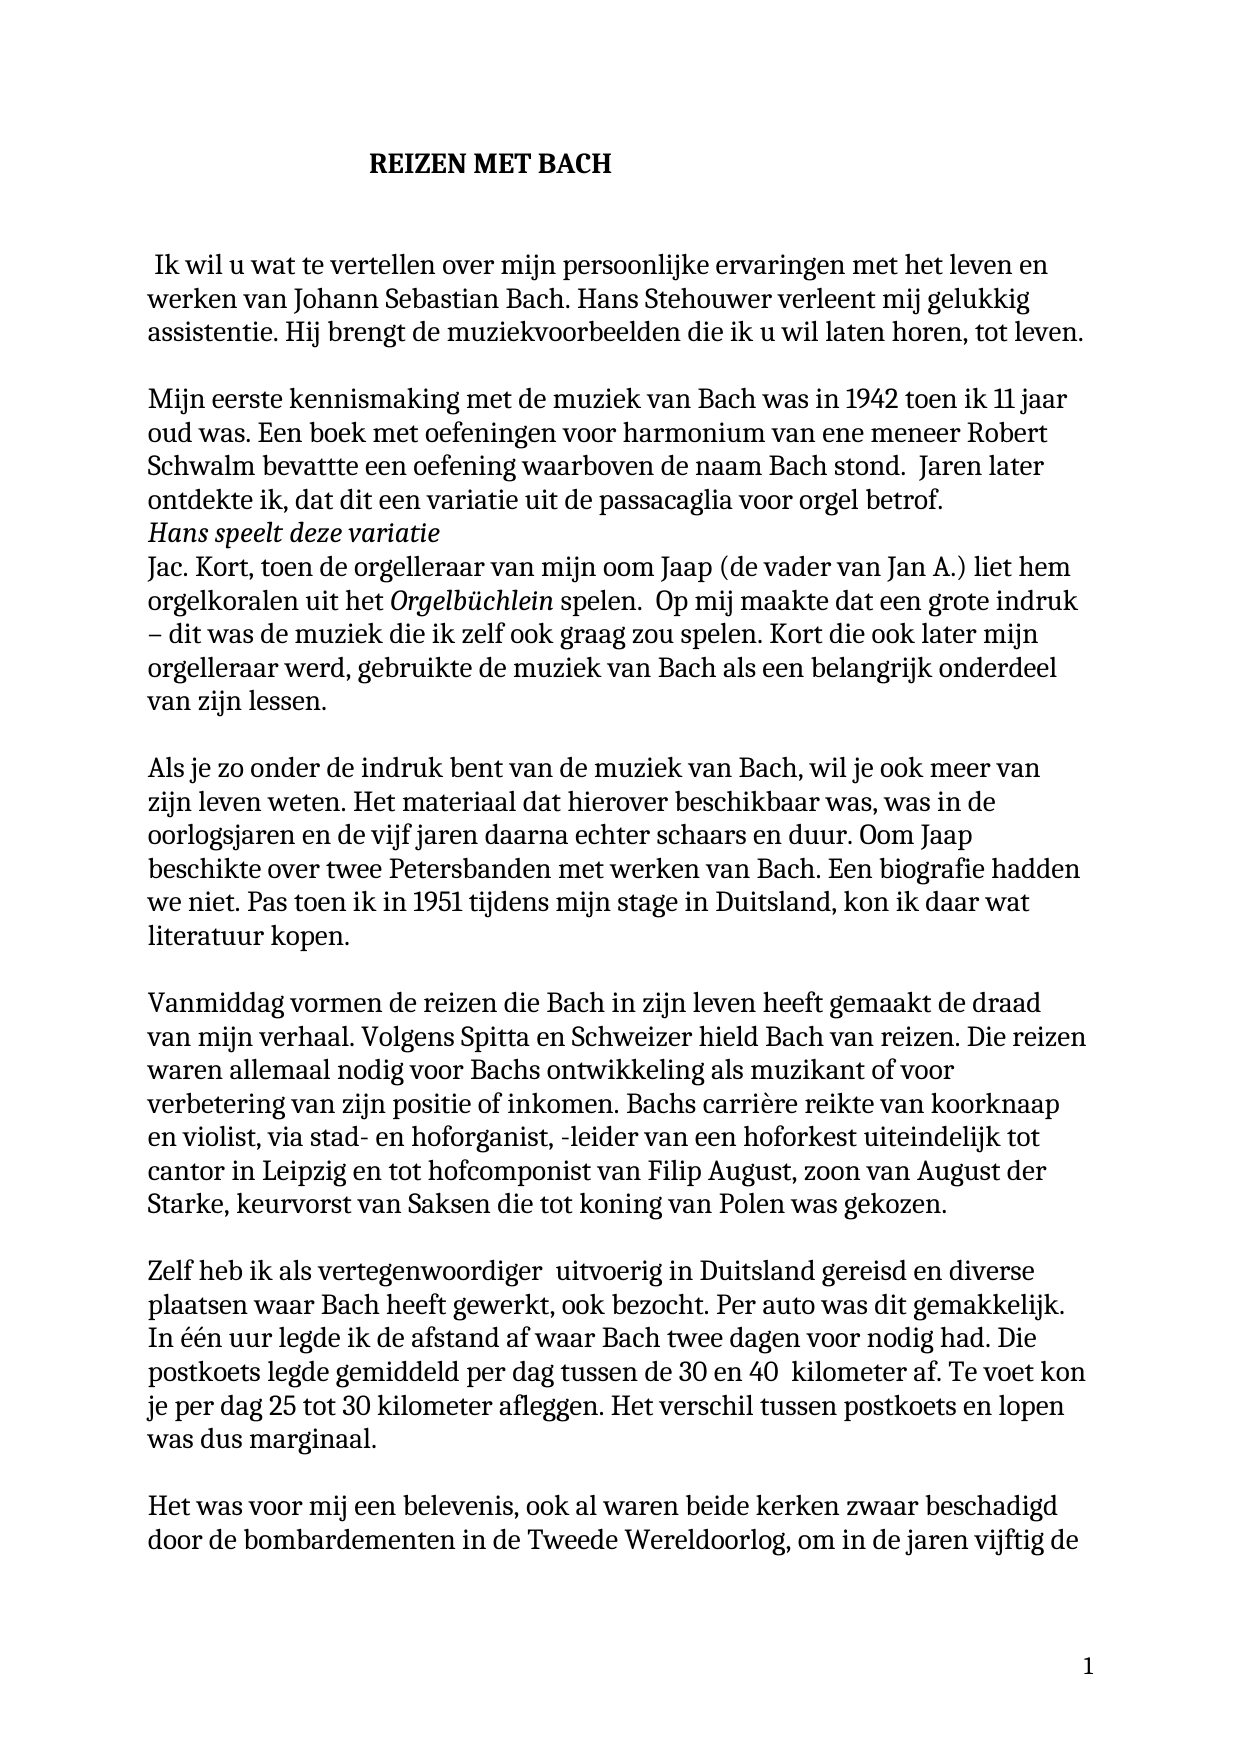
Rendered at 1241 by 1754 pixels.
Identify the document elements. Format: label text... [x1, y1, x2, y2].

text REIZEN MET BACH [148, 148, 1093, 181]
text Ik wil u wat te vertellen over mijn persoonlijke ervaringen met het leven en werken van Johann Sebastian Bach. Hans Stehouwer verleent mij gelukkig assistentie. Hij brengt de muziekvoorbeelden die ik u wil laten horen, tot leven. [148, 248, 1093, 349]
text Vanmiddag vormen de reizen die Bach in zijn leven heeft gemaakt de draad van mijn verhaal. Volgens Spitta en Schweizer hield Bach van reizen. Die reizen waren allemaal nodig voor Bachs ontwikkeling als muzikant of voor verbetering van zijn positie of inkomen. Bachs carrière reikte van koorknaap en violist, via stad- en hoforganist, -leider van een hoforkest uiteindelijk tot cantor in Leipzig en tot hofcomponist van Filip August, zoon van August der Starke, keurvorst van Saksen die tot koning van Polen was gekozen. [148, 986, 1093, 1221]
text Als je zo onder de indruk bent van de muziek van Bach, wil je ook meer van zijn leven weten. Het materiaal dat hierover beschikbaar was, was in de oorlogsjaren en de vijf jaren daarna echter schaars en duur. Oom Jaap beschikte over twee Petersbanden met werken van Bach. Een biografie hadden we niet. Pas toen ik in 1951 tijdens mijn stage in Duitsland, kon ik daar wat literatuur kopen. [148, 751, 1093, 953]
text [148, 1489, 1093, 1556]
text Mijn eerste kennismaking met de muziek van Bach was in 1942 toen ik 11 jaar oud was. Een boek met oefeningen voor harmonium van ene meneer Robert Schwalm bevattte een oefening waarboven de naam Bach stond. Jaren later ontdekte ik, dat dit een variatie uit de passacaglia voor orgel betrof. [148, 382, 1093, 517]
text Jac. Kort, toen de orgelleraar van mijn oom Jaap (de vader van Jan A.) liet hem orgelkoralen uit het Orgelbüchlein spelen. Op mij maakte dat een grote indruk – dit was de muziek die ik zelf ook graag zou spelen. Kort die ook later mijn orgelleraar werd, gebruikte de muziek van Bach als een belangrijk onderdeel van zijn lessen. [148, 550, 1093, 718]
text Zelf heb ik als vertegenwoordiger uitvoerig in Duitsland gereisd en diverse plaatsen waar Bach heeft gewerkt, ook bezocht. Per auto was dit gemakkelijk. In één uur legde ik de afstand af waar Bach twee dagen voor nodig had. Die postkoets legde gemiddeld per dag tussen de 30 en 40 kilometer af. Te voet kon je per dag 25 tot 30 kilometer afleggen. Het verschil tussen postkoets en lopen was dus marginaal. [148, 1254, 1093, 1456]
text Hans speelt deze variatie [148, 517, 1093, 550]
